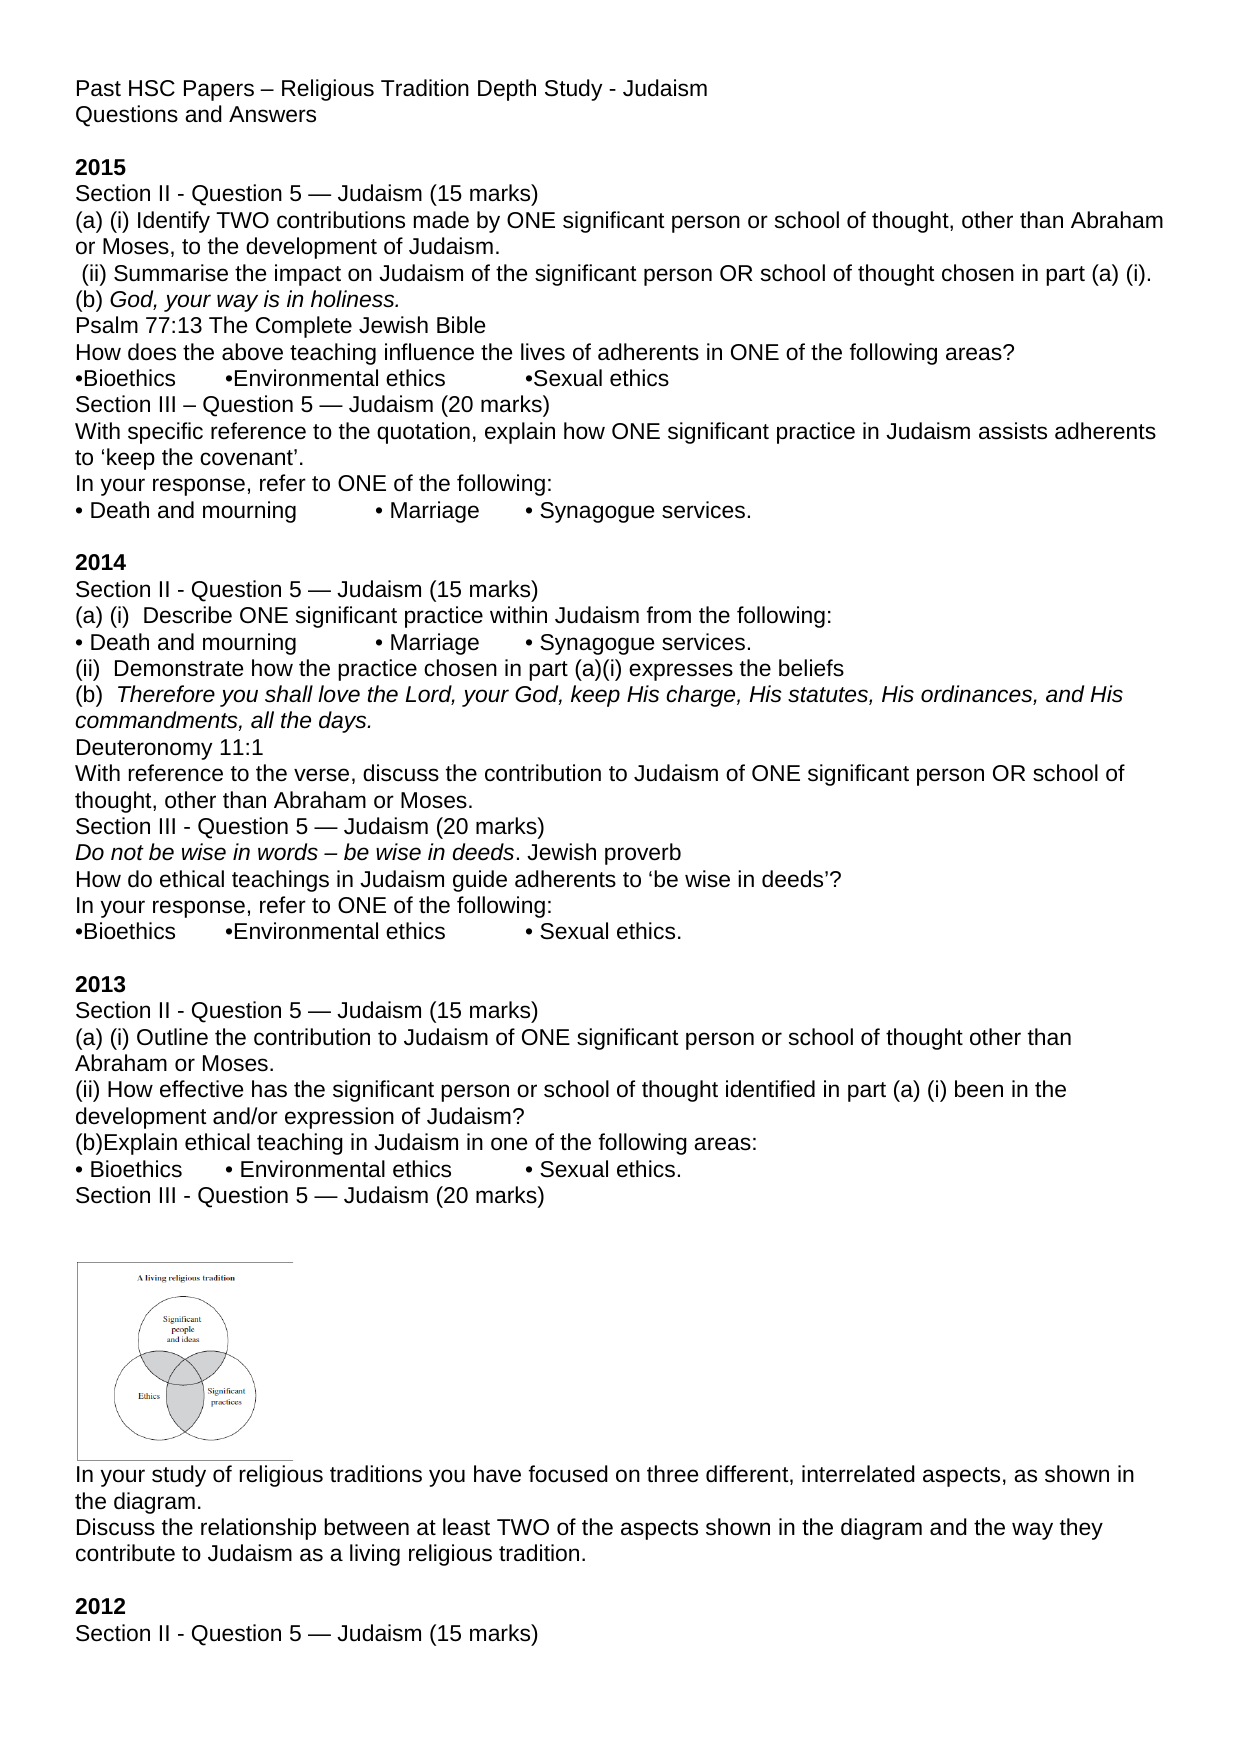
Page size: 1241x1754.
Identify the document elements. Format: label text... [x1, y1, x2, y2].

text Section III - Question 5 — Judaism (20 marks) [75, 813, 1165, 839]
text Past HSC Papers – Religious Tradition Depth Study - Judaism [75, 75, 1165, 101]
text (a) (i) Identify TWO contributions made by ONE significant person or school of thought, other than Abraham or Moses, to the development of Judaism. [75, 207, 1165, 259]
text Discuss the relationship between at least TWO of the aspects shown in the diagram and the way they contribute to Judaism as a living religious tradition. [75, 1514, 1165, 1567]
text How does the above teaching influence the lives of adherents in ONE of the following areas? [75, 338, 1165, 365]
text Section II - Question 5 — Judaism (15 marks) [75, 1619, 1165, 1646]
text (ii) Summarise the impact on Judaism of the significant person OR school of thought chosen in part (a) (i). [75, 259, 1165, 286]
text 2014 [75, 549, 1165, 576]
text Section II - Question 5 — Judaism (15 marks) [75, 997, 1165, 1024]
text 2012 [75, 1593, 1165, 1619]
text Do not be wise in words – be wise in deeds. Jewish proverb [75, 839, 1165, 866]
text In your study of religious traditions you have focused on three different, interrelated aspects, as shown in the diagram. [75, 1461, 1165, 1514]
text •Bioethics •Environmental ethics • Sexual ethics. [75, 918, 1165, 945]
text Questions and Answers [75, 101, 1165, 128]
text Section III - Question 5 — Judaism (20 marks) [75, 1182, 1165, 1208]
text (b) God, your way is in holiness. [75, 286, 1165, 312]
text With reference to the verse, discuss the contribution to Judaism of ONE significant person OR school of thought, other than Abraham or Moses. [75, 760, 1165, 813]
text Deuteronomy 11:1 [75, 734, 1165, 760]
text 2013 [75, 971, 1165, 997]
text In your response, refer to ONE of the following: [75, 470, 1165, 497]
text 2015 [75, 154, 1165, 180]
text (a) (i) Outline the contribution to Judaism of ONE significant person or school of thought other than Abraham or Moses. [75, 1024, 1165, 1076]
text • Death and mourning • Marriage • Synagogue services. [75, 628, 1165, 655]
text With specific reference to the quotation, explain how ONE significant practice in Judaism assists adherents to ‘keep the covenant’. [75, 418, 1165, 470]
text •Bioethics •Environmental ethics •Sexual ethics [75, 365, 1165, 391]
text How do ethical teachings in Judaism guide adherents to ‘be wise in deeds’? [75, 866, 1165, 892]
text • Death and mourning • Marriage • Synagogue services. [75, 497, 1165, 523]
text (a) (i) Describe ONE significant practice within Judaism from the following: [75, 602, 1165, 628]
text (b) Therefore you shall love the Lord, your God, keep His charge, His statutes, His ordinances, and His commandments, all the days. [75, 681, 1165, 734]
text Section II - Question 5 — Judaism (15 marks) [75, 180, 1165, 207]
text Section III – Question 5 — Judaism (20 marks) [75, 391, 1165, 418]
text (ii) Demonstrate how the practice chosen in part (a)(i) expresses the beliefs [75, 655, 1165, 681]
text Section II - Question 5 — Judaism (15 marks) [75, 576, 1165, 602]
text (ii) How effective has the significant person or school of thought identified in part (a) (i) been in the development and/or expression of Judaism? [75, 1076, 1165, 1129]
text • Bioethics • Environmental ethics • Sexual ethics. [75, 1156, 1165, 1182]
text (b)Explain ethical teaching in Judaism in one of the following areas: [75, 1129, 1165, 1156]
text In your response, refer to ONE of the following: [75, 892, 1165, 918]
text Psalm 77:13 The Complete Jewish Bible [75, 312, 1165, 338]
